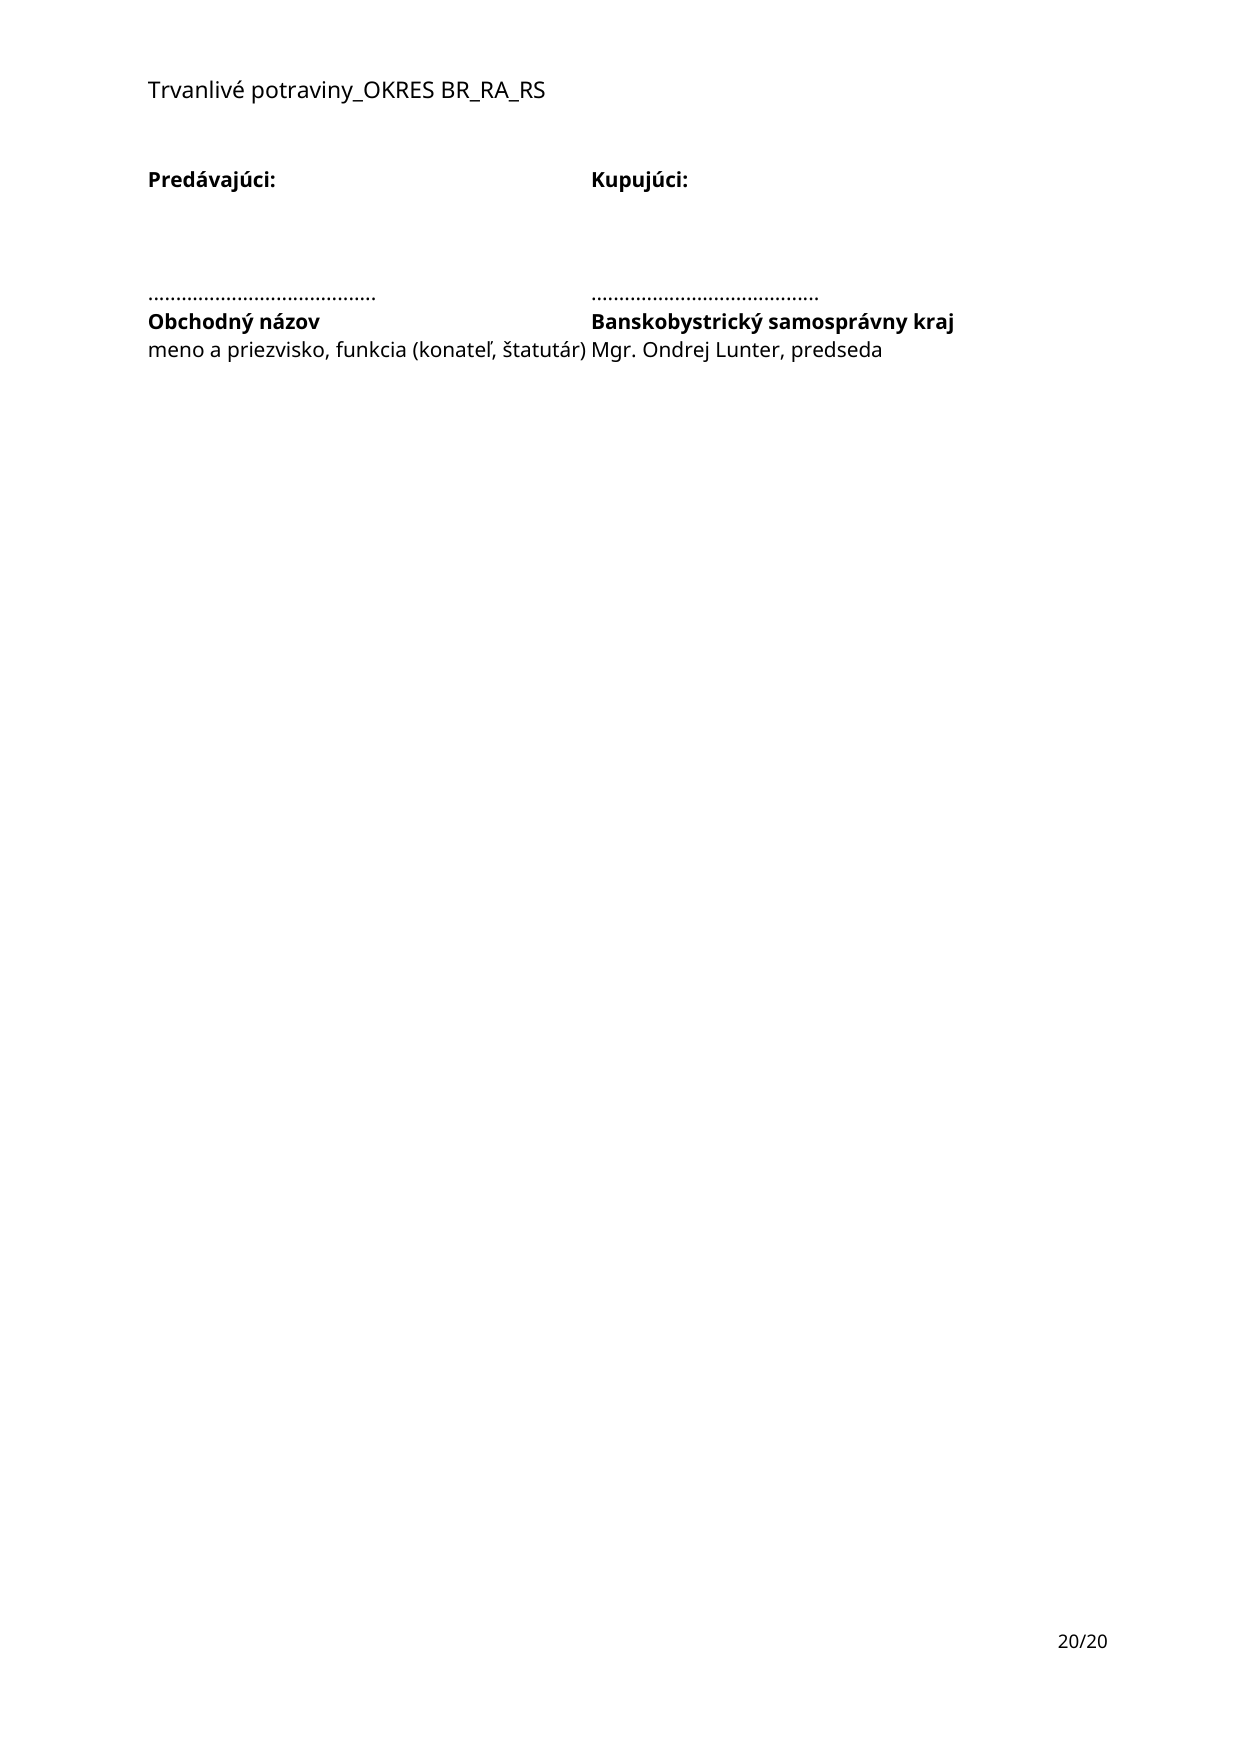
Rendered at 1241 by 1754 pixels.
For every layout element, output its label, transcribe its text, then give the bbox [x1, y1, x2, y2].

text Predávajúci: Kupujúci: [148, 165, 1107, 193]
text meno a priezvisko, funkcia (konateľ, štatutár) Mgr. Ondrej Lunter, predseda [148, 335, 1107, 364]
text Obchodný názov Banskobystrický samosprávny kraj [148, 307, 1107, 335]
text ......................................... ......................................... [148, 278, 1107, 307]
